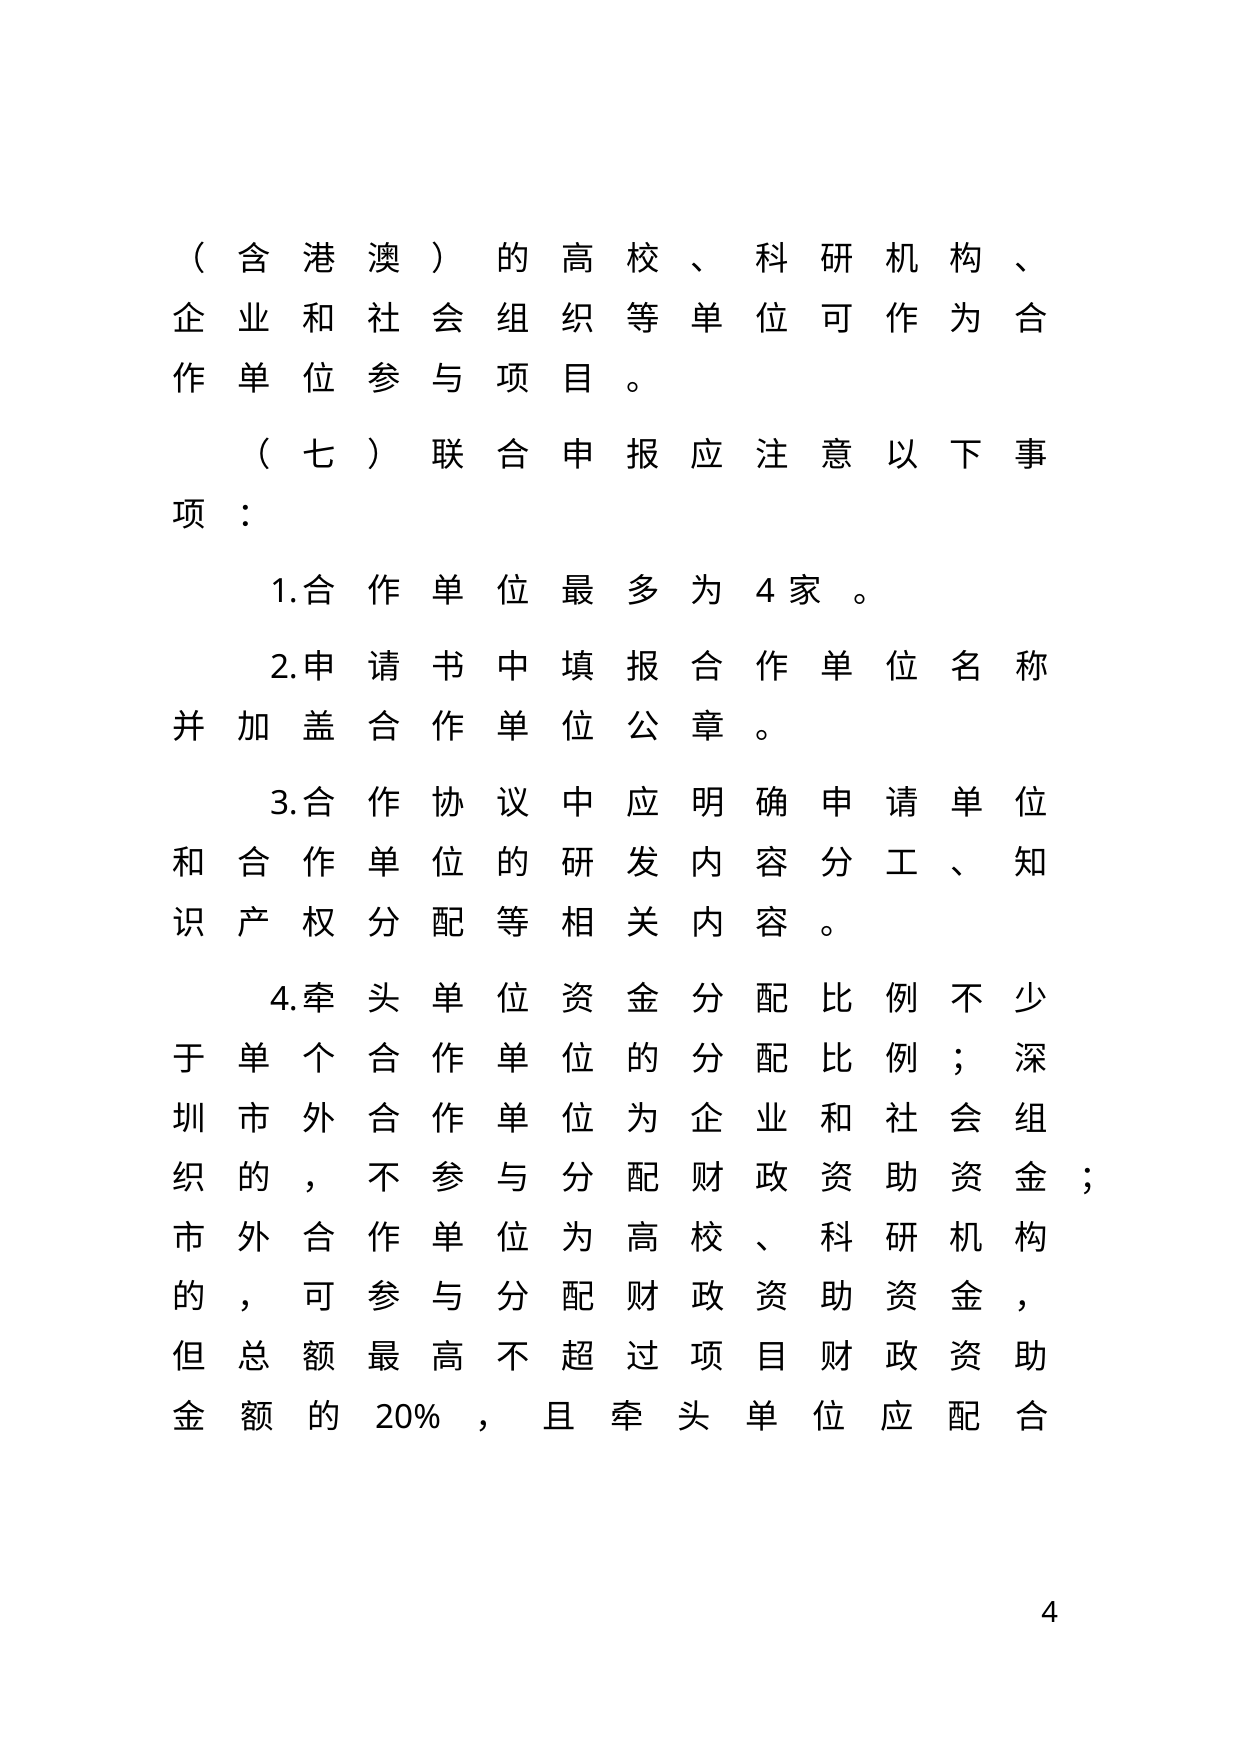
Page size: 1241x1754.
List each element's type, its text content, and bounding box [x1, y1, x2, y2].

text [172, 226, 1079, 405]
text 1.合作单位最多为4家。 [172, 558, 1079, 618]
text 2.申请书中填报合作单位名称并加盖合作单位公章。 [172, 634, 1079, 754]
text 3.合作协议中应明确申请单位和合作单位的研发内容分工、知识产权分配等相关内容。 [172, 770, 1079, 949]
text （七）联合申报应注意以下事项： [172, 422, 1079, 541]
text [172, 966, 1079, 1444]
